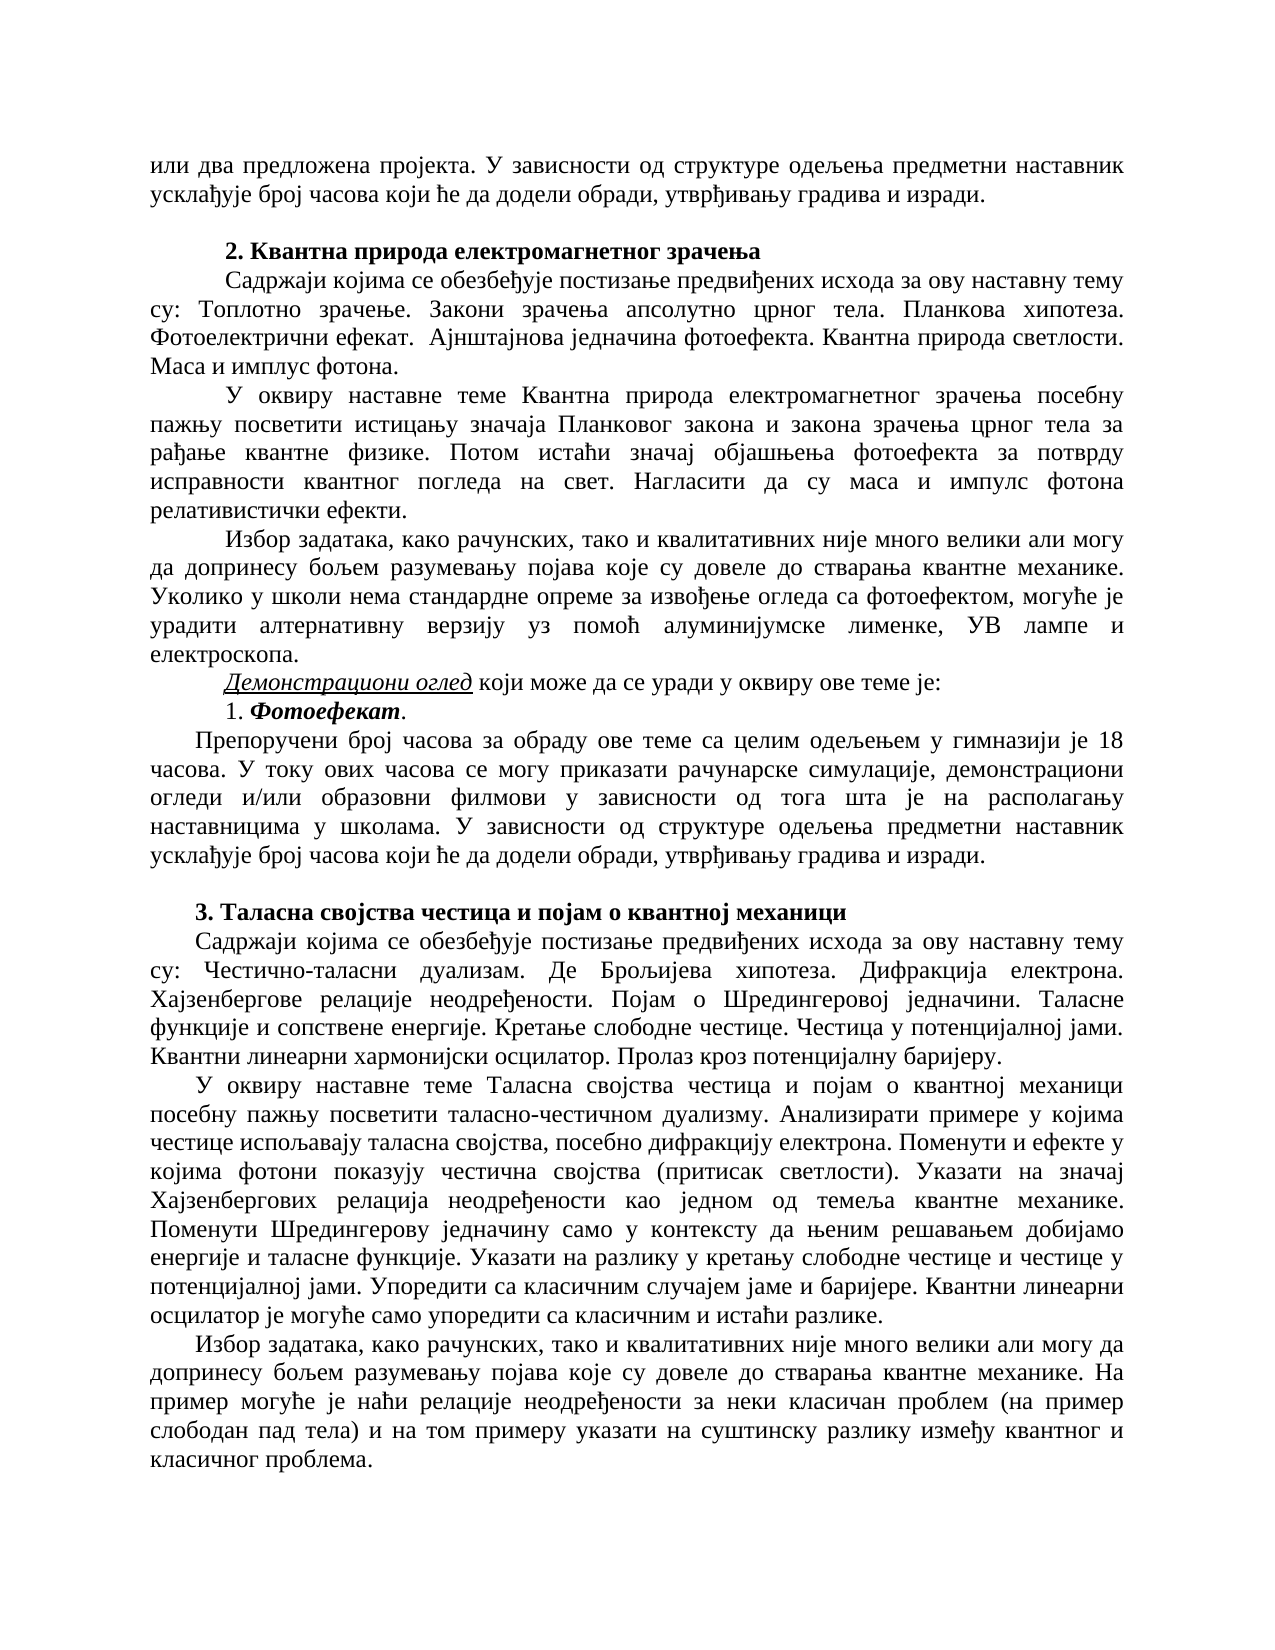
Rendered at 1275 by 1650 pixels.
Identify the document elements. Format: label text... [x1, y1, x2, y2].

text 3. Таласна својства честица и појам о квантној механици [150, 897, 1125, 926]
text Садржаји којима се обезбеђује постизање предвиђених исхода за ову наставну тему су: Честично-таласни дуализам. Де Брољијева хипотеза. Дифракција електрона. Хајзенбергове релације неодређености. Појам о Шредингеровој једначини. Таласне функције и сопствене енергије. Кретање слободне честице. Честица у потенцијалној јами. Квантни линеарни хармонијски осцилатор. Пролаз кроз потенцијалну баријеру. [150, 926, 1125, 1070]
text Садржаји којима се обезбеђује постизање предвиђених исхода за ову наставну тему су: Топлотно зрачење. Закони зрачења апсолутно црног тела. Планкова хипотеза. Фотоелектрични ефекат. Ајнштајнова једначина фотоефекта. Квантна природа светлости. Маса и имплус фотона. [150, 265, 1125, 380]
text Препоручени број часова за обраду ове теме са целим одељењем у гимназији је 18 часова. У току ових часова се могу приказати рачунарске симулације, демонстрациони огледи и/или образовни филмови у зависности од тога шта је на располагању наставницима у школама. У зависности од структуре одељења предметни наставник усклађује број часова који ће да додели обради, утврђивању градива и изради. [150, 725, 1125, 869]
text Избор задатака, како рачунских, тако и квалитативних није много велики али могу да допринесу бољем разумевању појава које су довеле до стварања квантне механике. Уколико у школи нема стандардне опреме за извођење огледа са фотоефектом, могуће је урадити алтернативну верзију уз помоћ алуминијумске лименке, УВ лампе и електроскопа. [150, 524, 1125, 667]
text У оквиру наставне теме Таласна својства честица и појам о квантној механици посебну пажњу посветити таласно-честичном дуализму. Анализирати примере у којима честице испољавају таласна својства, посебно дифракцију електрона. Поменути и ефекте у којима фотони показују честична својства (притисак светлости). Указати на значај Хајзенбергових релација неодређености као једном од темеља квантне механике. Поменути Шредингерову једначину само у контексту да њеним решавањем добијамо енергије и таласне функције. Указати на разлику у кретању слободне честице и честице у потенцијалној јами. Упоредити са класичним случајем јаме и баријере. Квантни линеарни осцилатор је могуће само упоредити са класичним и истаћи разлике. [150, 1070, 1125, 1329]
text Избор задатака, како рачунских, тако и квалитативних није много велики али могу да допринесу бољем разумевању појава које су довеле до стварања квантне механике. На пример могуће је наћи релације неодређености за неки класичан проблем (на пример слободан пад тела) и на том примеру указати на суштинску разлику између квантног и класичног проблема. [150, 1329, 1125, 1472]
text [150, 150, 1125, 207]
text 1. Фотоефекат. [150, 696, 1125, 725]
text У оквиру наставне теме Квантна природа електромагнетног зрачења посебну пажњу посветити истицању значаја Планковог закона и закона зрачења црног тела за рађање квантне физике. Потом истаћи значај објашњења фотоефекта за потврду исправности квантног погледа на свет. Нагласити да су маса и импулс фотона релативистички ефекти. [150, 380, 1125, 524]
text Демонстрациони оглед који може да се уради у оквиру ове теме је: [150, 667, 1125, 696]
text 2. Квантна природа електромагнетног зрачења [150, 236, 1125, 265]
